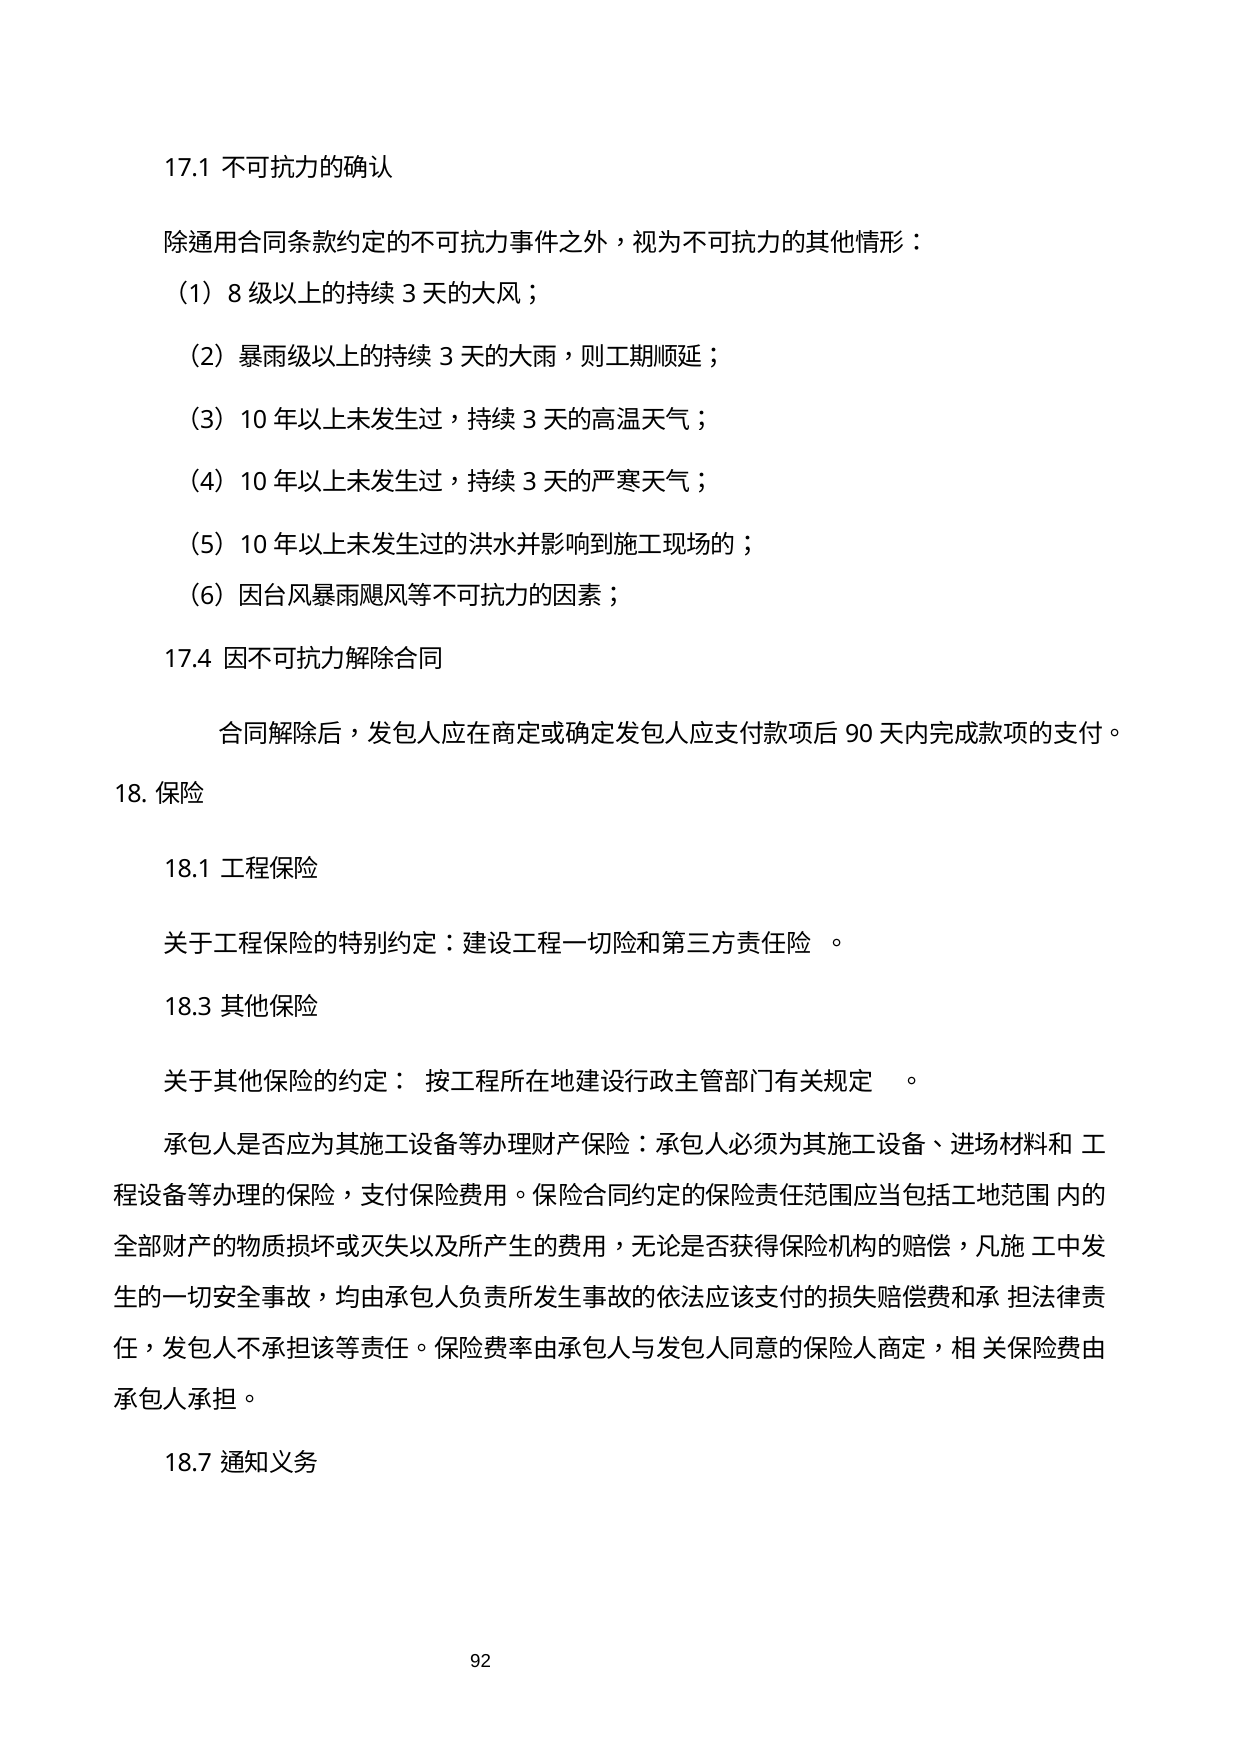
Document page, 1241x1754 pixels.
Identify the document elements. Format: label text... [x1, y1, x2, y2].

text 17.1 不可抗力的确认 [164, 150, 1128, 184]
text （2）暴雨级以上的持续 3 天的大雨，则工期顺延； [161, 339, 1128, 373]
text 关于工程保险的特别约定：建设工程一切险和第三方责任险 。 [164, 926, 1128, 960]
text （3）10 年以上未发生过，持续 3 天的高温天气； [161, 401, 1128, 435]
text 除通用合同条款约定的不可抗力事件之外，视为不可抗力的其他情形： （1）8 级以上的持续 3 天的大风； [163, 225, 976, 310]
text 承包人是否应为其施工设备等办理财产保险：承包人必须为其施工设备、进场材料和 工程设备等办理的保险，支付保险费用。保险合同约定的保险责任范围应当包括工地范围 内的全部财产的物质损坏或灭失以及所产生的费用，无论是否获得保险机构的赔偿，凡施 工中发生的一切安全事故，均由承包人负责所发生事故的依法应该支付的损失赔偿费和承 担法律责任，发包人不承担该等责任。保险费率由承包人与发包人同意的保险人商定，相 关保险费由承包人承担。 [113, 1127, 1128, 1416]
text 18. 保险 [114, 775, 1128, 809]
text 17.4 因不可抗力解除合同 [164, 641, 1128, 675]
text 18.7 通知义务 [164, 1445, 1128, 1479]
text 关于其他保险的约定： 按工程所在地建设行政主管部门有关规定 。 [164, 1064, 1128, 1098]
text （6）因台风暴雨飓风等不可抗力的因素； [161, 578, 1128, 612]
text （4）10 年以上未发生过，持续 3 天的严寒天气； [161, 464, 1128, 498]
text 18.3 其他保险 [164, 988, 1128, 1022]
text 18.1 工程保险 [164, 851, 1128, 884]
text 合同解除后，发包人应在商定或确定发包人应支付款项后 90 天内完成款项的支付。 [112, 716, 1128, 750]
text （5）10 年以上未发生过的洪水并影响到施工现场的； [161, 527, 1128, 561]
